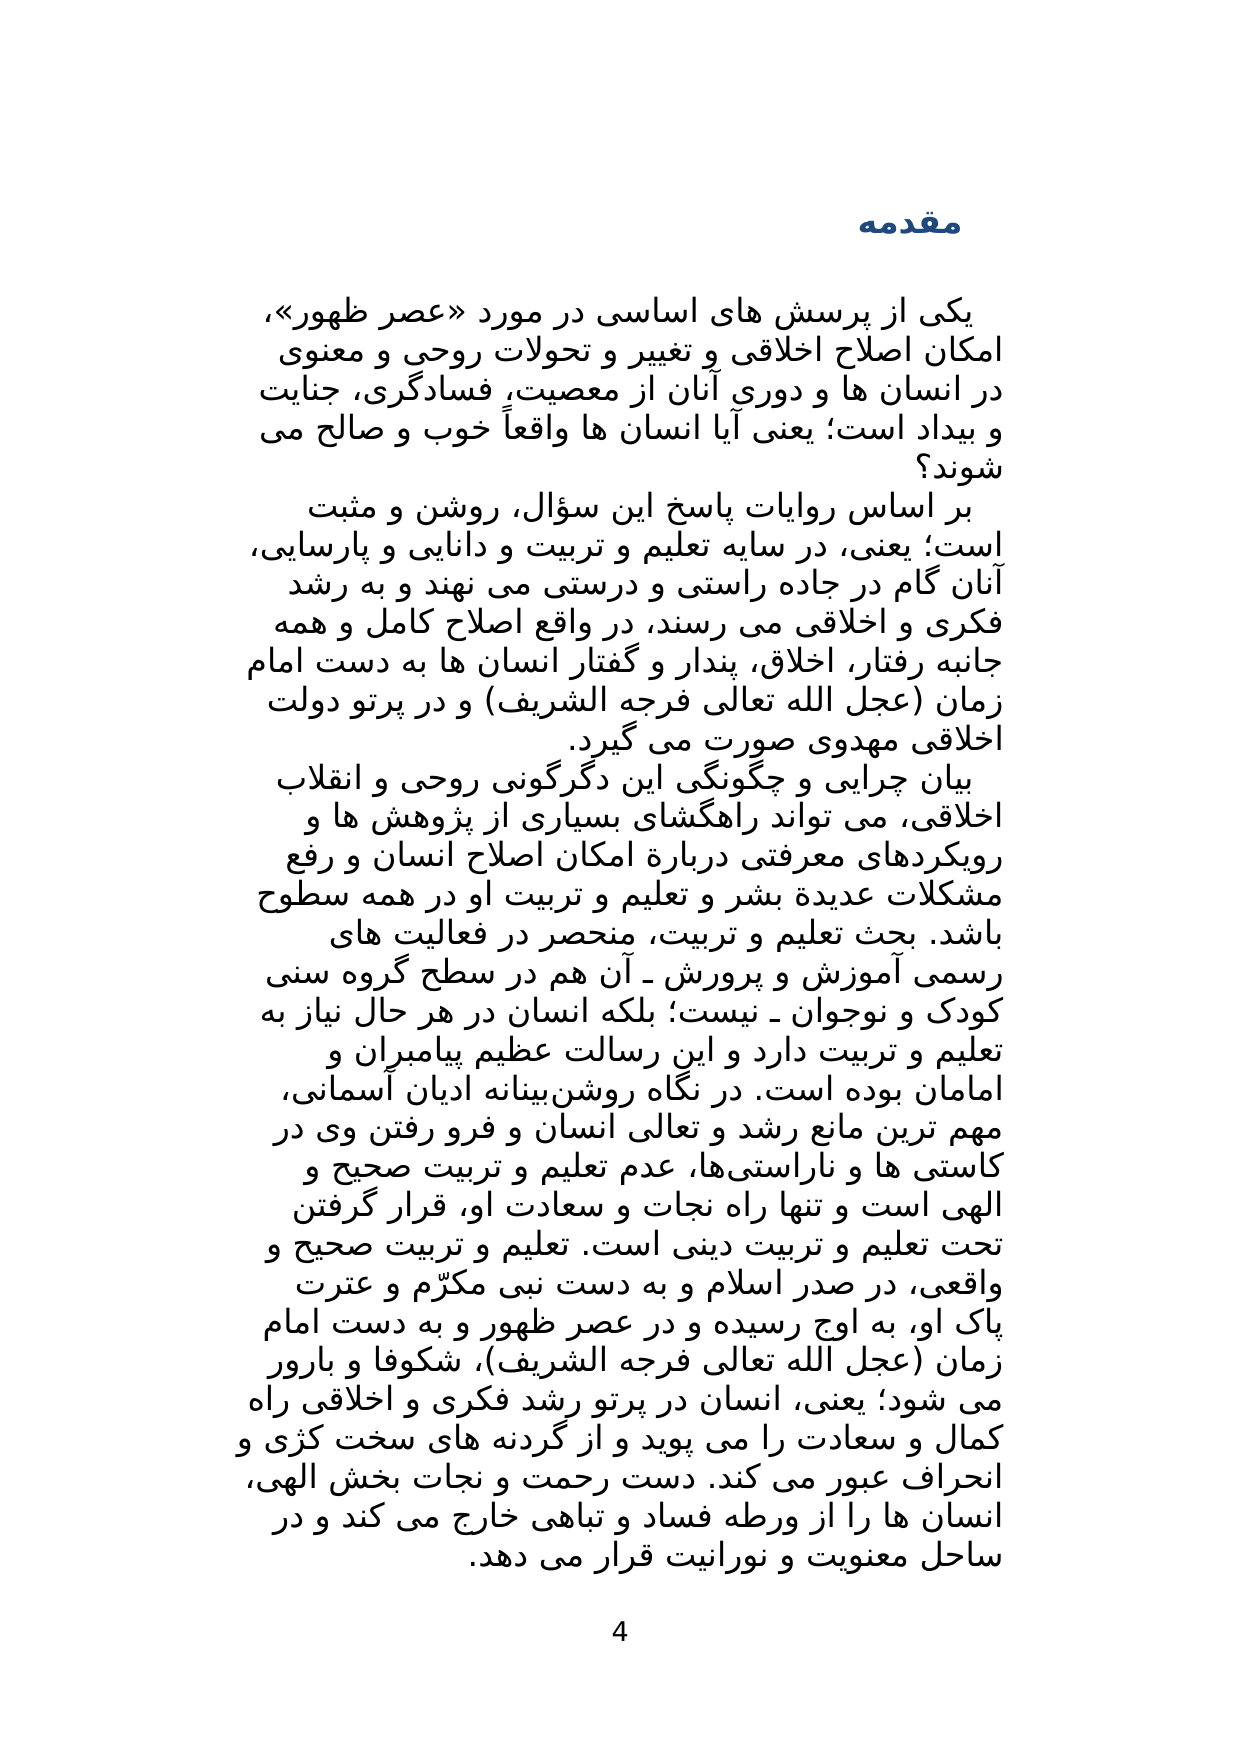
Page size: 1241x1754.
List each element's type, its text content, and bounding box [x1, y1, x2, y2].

text بر اساس روایات پاسخ این سؤال، روشن و مثبت است؛ یعنی، در سایه تعلیم و تربیت و دانایی و پارسایی، آنان گام در جاده راستی و درستی می نهند و به رشد فکری و اخلاقی می رسند، در واقع اصلاح کامل و همه جانبه رفتار، اخلاق، پندار و گفتار انسان ها به دست امام زمان (عجل الله تعالی فرجه الشریف) و در پرتو دولت اخلاقی مهدوی صورت می گیرد. [236, 486, 1004, 758]
subtitle مقدمه [236, 202, 1004, 241]
text بیان چرایی و چگونگی این دگرگونی روحی و انقلاب اخلاقی، می تواند راهگشای بسیاری از پژوهش ها و رویکردهای معرفتی دربارة امکان اصلاح انسان و رفع مشکلات عدیدة بشر و تعلیم و تربیت او در همه سطوح باشد. بحث تعلیم و تربیت، منحصر در فعالیت های رسمی آموزش و پرورش ـ آن هم در سطح گروه سنی کودک و نوجوان ـ نیست؛ بلکه انسان در هر حال نیاز به تعلیم و تربیت دارد و این رسالت عظیم پیامبران و امامان بوده است. در نگاه روشن‌بینانه ادیان آسمانی، مهم ترین مانع رشد و تعالی انسان و فرو رفتن وی در کاستی ها و ناراستی‌ها، عدم تعلیم و تربیت صحیح و الهی است و تنها راه نجات و سعادت او، قرار گرفتن تحت تعلیم و تربیت دینی است. تعلیم و تربیت صحیح و واقعی، در صدر اسلام و به دست نبی مکرّم و عترت پاک او، به اوج رسیده و در عصر ظهور و به دست امام زمان (عجل الله تعالی فرجه الشریف)، شکوفا و بارور می شود؛ یعنی، انسان در پرتو رشد فکری و اخلاقی راه کمال و سعادت را می پوید و از گردنه های سخت کژی و انحراف عبور می کند. دست رحمت و نجات بخش الهی، انسان ها را از ورطه فساد و تباهی خارج می کند و در ساحل معنویت و نورانیت قرار می دهد. [236, 758, 1004, 1574]
text یکی از پرسش های اساسی در مورد «عصر ظهور»، امکان اصلاح اخلاقی و تغییر و تحولات روحی و معنوی در انسان ها و دوری آنان از معصیت، فسادگری، جنایت و بیداد است؛ یعنی آیا انسان ها واقعاً خوب و صالح می شوند؟ [236, 292, 1004, 486]
